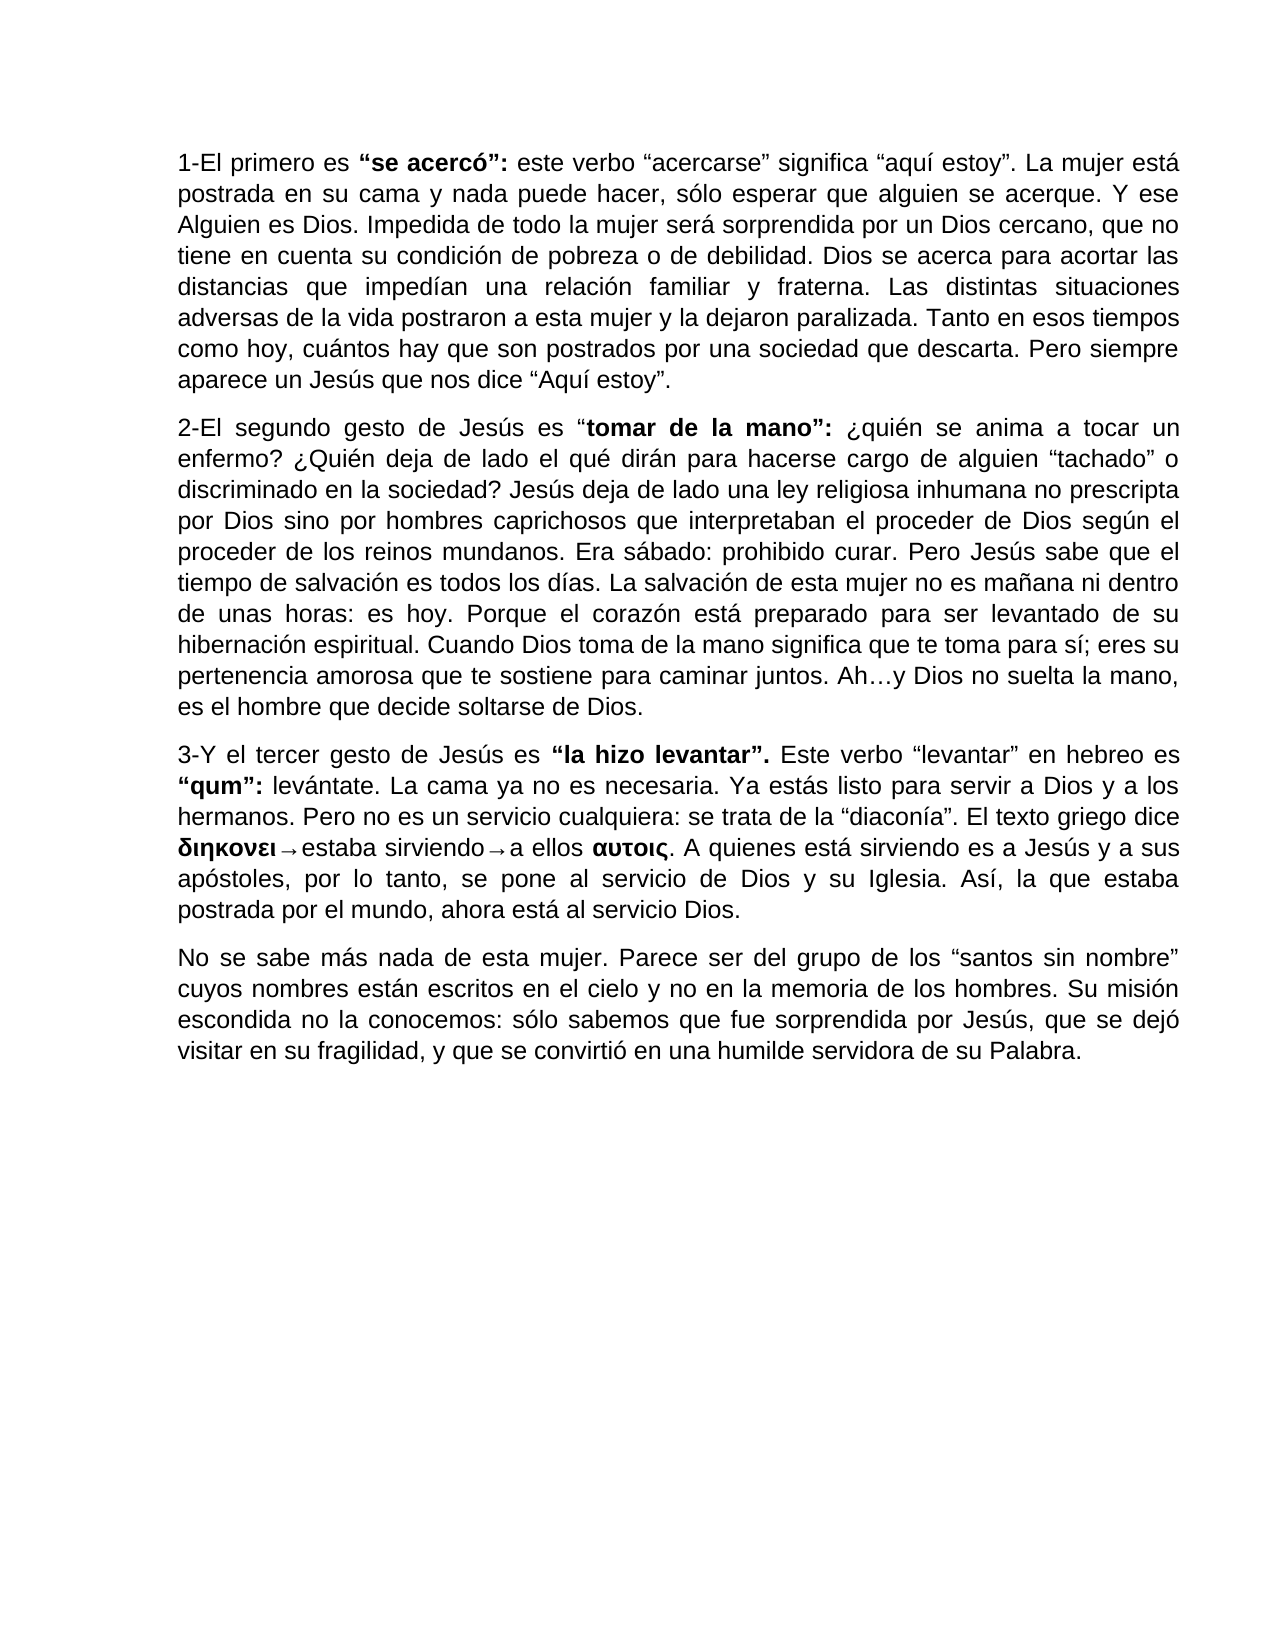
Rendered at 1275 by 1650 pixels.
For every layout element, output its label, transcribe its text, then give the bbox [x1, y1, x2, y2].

text 2-El segundo gesto de Jesús es “tomar de la mano”: ¿quién se anima a tocar un enfermo? ¿Quién deja de lado el qué dirán para hacerse cargo de alguien “tachado” o discriminado en la sociedad? Jesús deja de lado una ley religiosa inhumana no prescripta por Dios sino por hombres caprichosos que interpretaban el proceder de Dios según el proceder de los reinos mundanos. Era sábado: prohibido curar. Pero Jesús sabe que el tiempo de salvación es todos los días. La salvación de esta mujer no es mañana ni dentro de unas horas: es hoy. Porque el corazón está preparado para ser levantado de su hibernación espiritual. Cuando Dios toma de la mano significa que te toma para sí; eres su pertenencia amorosa que te sostiene para caminar juntos. Ah…y Dios no suelta la mano, es el hombre que decide soltarse de Dios. [177, 413, 1181, 721]
text 3-Y el tercer gesto de Jesús es “la hizo levantar”. Este verbo “levantar” en hebreo es “qum”: levántate. La cama ya no es necesaria. Ya estás listo para servir a Dios y a los hermanos. Pero no es un servicio cualquiera: se trata de la “diaconía”. El texto griego dice διηκονει→estaba sirviendo→a ellos αυτοις. A quienes está sirviendo es a Jesús y a sus apóstoles, por lo tanto, se pone al servicio de Dios y su Iglesia. Así, la que estaba postrada por el mundo, ahora está al servicio Dios. [177, 740, 1181, 924]
text 1-El primero es “se acercó”: este verbo “acercarse” significa “aquí estoy”. La mujer está postrada en su cama y nada puede hacer, sólo esperar que alguien se acerque. Y ese Alguien es Dios. Impedida de todo la mujer será sorprendida por un Dios cercano, que no tiene en cuenta su condición de pobreza o de debilidad. Dios se acerca para acortar las distancias que impedían una relación familiar y fraterna. Las distintas situaciones adversas de la vida postraron a esta mujer y la dejaron paralizada. Tanto en esos tiempos como hoy, cuántos hay que son postrados por una sociedad que descarta. Pero siempre aparece un Jesús que nos dice “Aquí estoy”. [177, 148, 1181, 394]
text No se sabe más nada de esta mujer. Parece ser del grupo de los “santos sin nombre” cuyos nombres están escritos en el cielo y no en la memoria de los hombres. Su misión escondida no la conocemos: sólo sabemos que fue sorprendida por Jesús, que se dejó visitar en su fragilidad, y que se convirtió en una humilde servidora de su Palabra. [177, 943, 1181, 1064]
